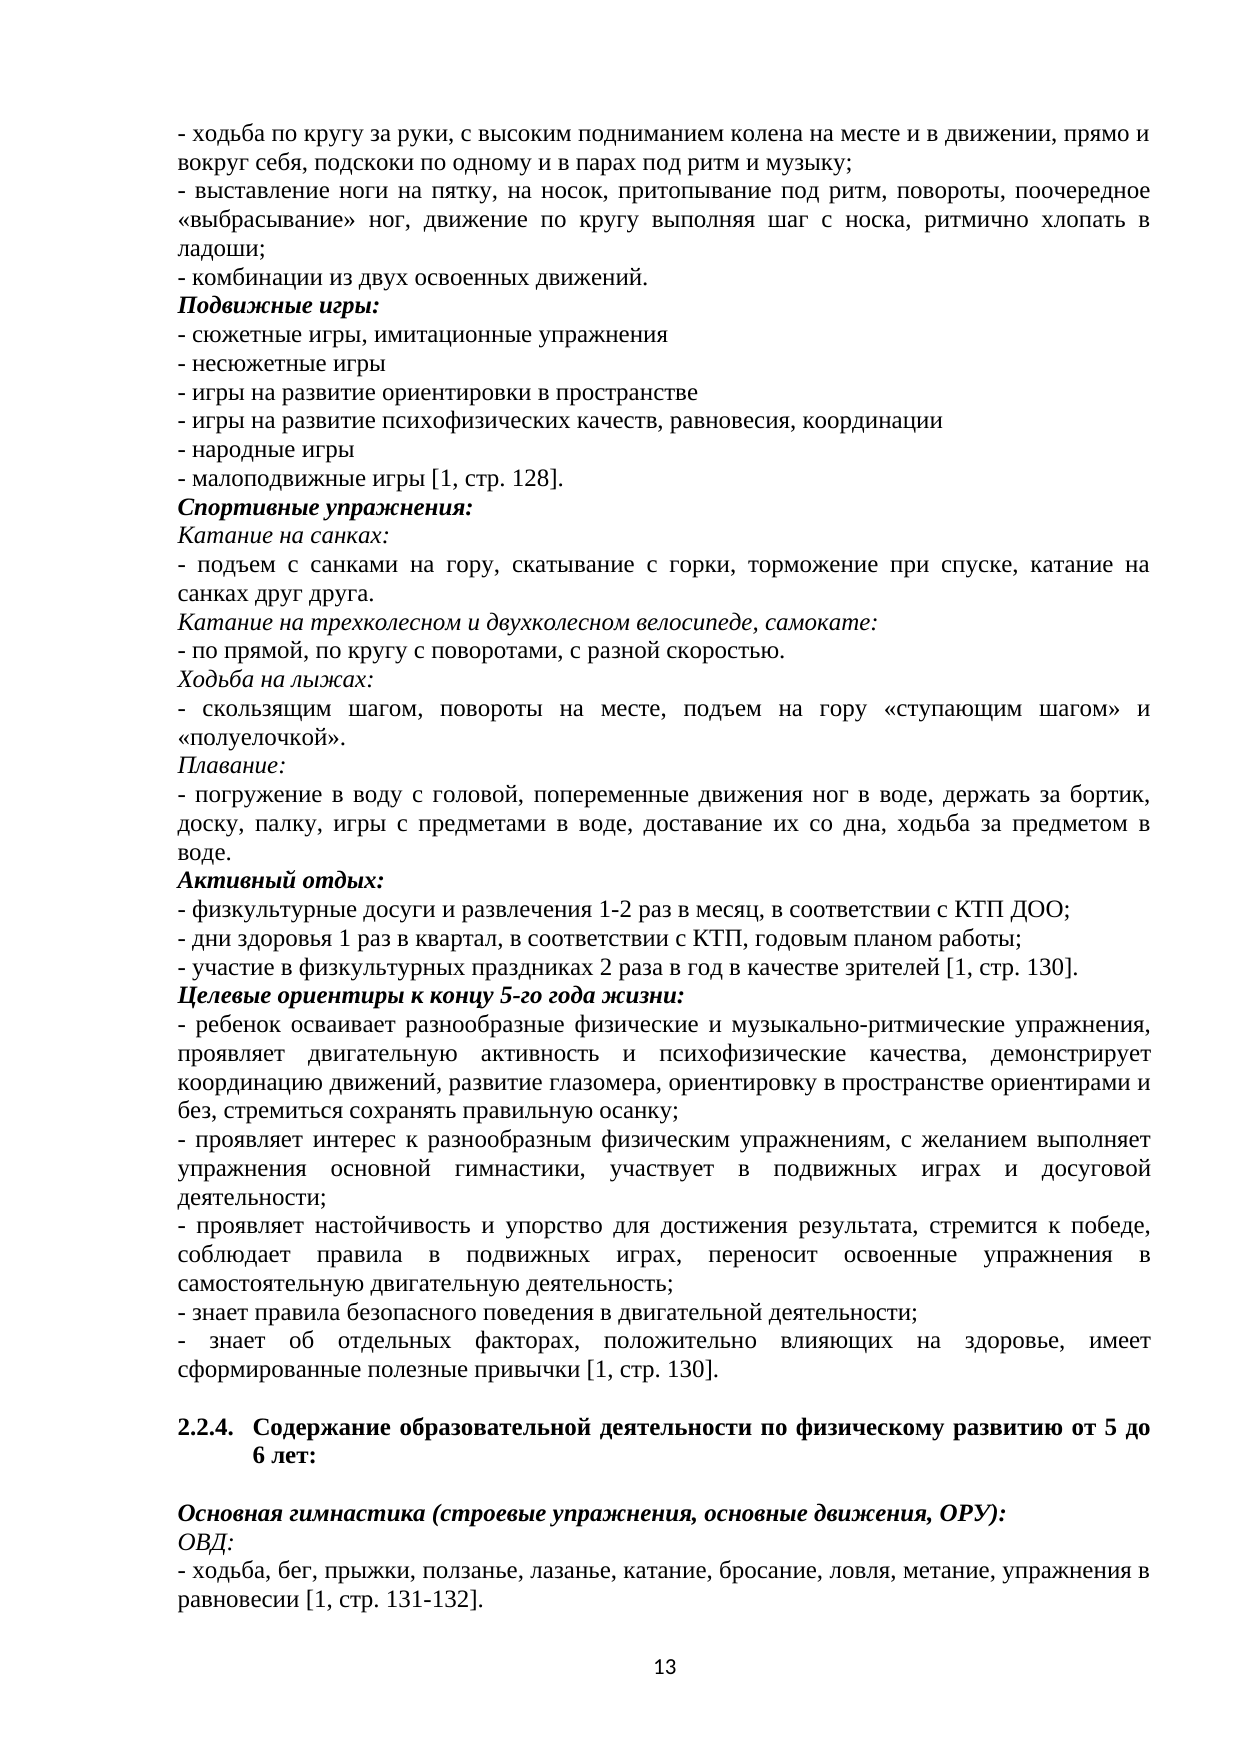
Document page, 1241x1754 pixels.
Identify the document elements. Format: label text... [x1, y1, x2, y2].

list - участие в физкультурных праздниках 2 раза в год в качестве зрителей [1, стр. 130]. [177, 952, 1152, 981]
list Плавание: [177, 751, 1152, 779]
list Спортивные упражнения: [177, 492, 1152, 521]
list - проявляет настойчивость и упорство для достижения результата, стремится к победе, соблюдает правила в подвижных играх, переносит освоенные упражнения в самостоятельную двигательную деятельность; [177, 1211, 1152, 1297]
list Ходьба на лыжах: [177, 664, 1152, 693]
list Катание на трехколесном и двухколесном велосипеде, самокате: [177, 607, 1152, 636]
list Основная гимнастика (строевые упражнения, основные движения, ОРУ): [177, 1498, 1152, 1527]
list - погружение в воду с головой, попеременные движения ног в воде, держать за бортик, доску, палку, игры с предметами в воде, доставание их со дна, ходьба за предметом в воде. [177, 779, 1152, 866]
list - знает об отдельных факторах, положительно влияющих на здоровье, имеет сформированные полезные привычки [1, стр. 130]. [177, 1326, 1152, 1383]
list - народные игры [177, 434, 1152, 463]
list - игры на развитие психофизических качеств, равновесия, координации [177, 406, 1152, 434]
list - малоподвижные игры [1, стр. 128]. [177, 463, 1152, 492]
list - ходьба по кругу за руки, с высоким подниманием колена на месте и в движении, прямо и вокруг себя, подскоки по одному и в парах под ритм и музыку; [177, 118, 1152, 176]
list - проявляет интерес к разнообразным физическим упражнениям, с желанием выполняет упражнения основной гимнастики, участвует в подвижных играх и досуговой деятельности; [177, 1124, 1152, 1211]
list - скользящим шагом, повороты на месте, подъем на гору «ступающим шагом» и «полуелочкой». [177, 693, 1152, 751]
list - ребенок осваивает разнообразные физические и музыкально-ритмические упражнения, проявляет двигательную активность и психофизические качества, демонстрирует координацию движений, развитие глазомера, ориентировку в пространстве ориентирами и без, стремиться сохранять правильную осанку; [177, 1009, 1152, 1124]
list - выставление ноги на пятку, на носок, притопывание под ритм, повороты, поочередное «выбрасывание» ног, движение по кругу выполняя шаг с носка, ритмично хлопать в ладоши; [177, 176, 1152, 262]
list Катание на санках: [177, 521, 1152, 549]
list - знает правила безопасного поведения в двигательной деятельности; [177, 1297, 1152, 1326]
list - ходьба, бег, прыжки, ползанье, лазанье, катание, бросание, ловля, метание, упражнения в равновесии [1, стр. 131-132]. [177, 1556, 1152, 1613]
list Содержание образовательной деятельности по физическому развитию от 5 до 6 лет: [177, 1412, 1152, 1469]
list - сюжетные игры, имитационные упражнения [177, 319, 1152, 348]
list Активный отдых: [177, 866, 1152, 894]
list Подвижные игры: [177, 291, 1152, 319]
list - несюжетные игры [177, 348, 1152, 377]
list - дни здоровья 1 раз в квартал, в соответствии с КТП, годовым планом работы; [177, 923, 1152, 952]
list - комбинации из двух освоенных движений. [177, 262, 1152, 291]
list - игры на развитие ориентировки в пространстве [177, 377, 1152, 406]
list - подъем с санками на гору, скатывание с горки, торможение при спуске, катание на санках друг друга. [177, 549, 1152, 607]
list - по прямой, по кругу с поворотами, с разной скоростью. [177, 636, 1152, 664]
list - физкультурные досуги и развлечения 1-2 раз в месяц, в соответствии с КТП ДОО; [177, 894, 1152, 923]
list ОВД: [177, 1527, 1152, 1556]
list Целевые ориентиры к концу 5-го года жизни: [177, 981, 1152, 1009]
